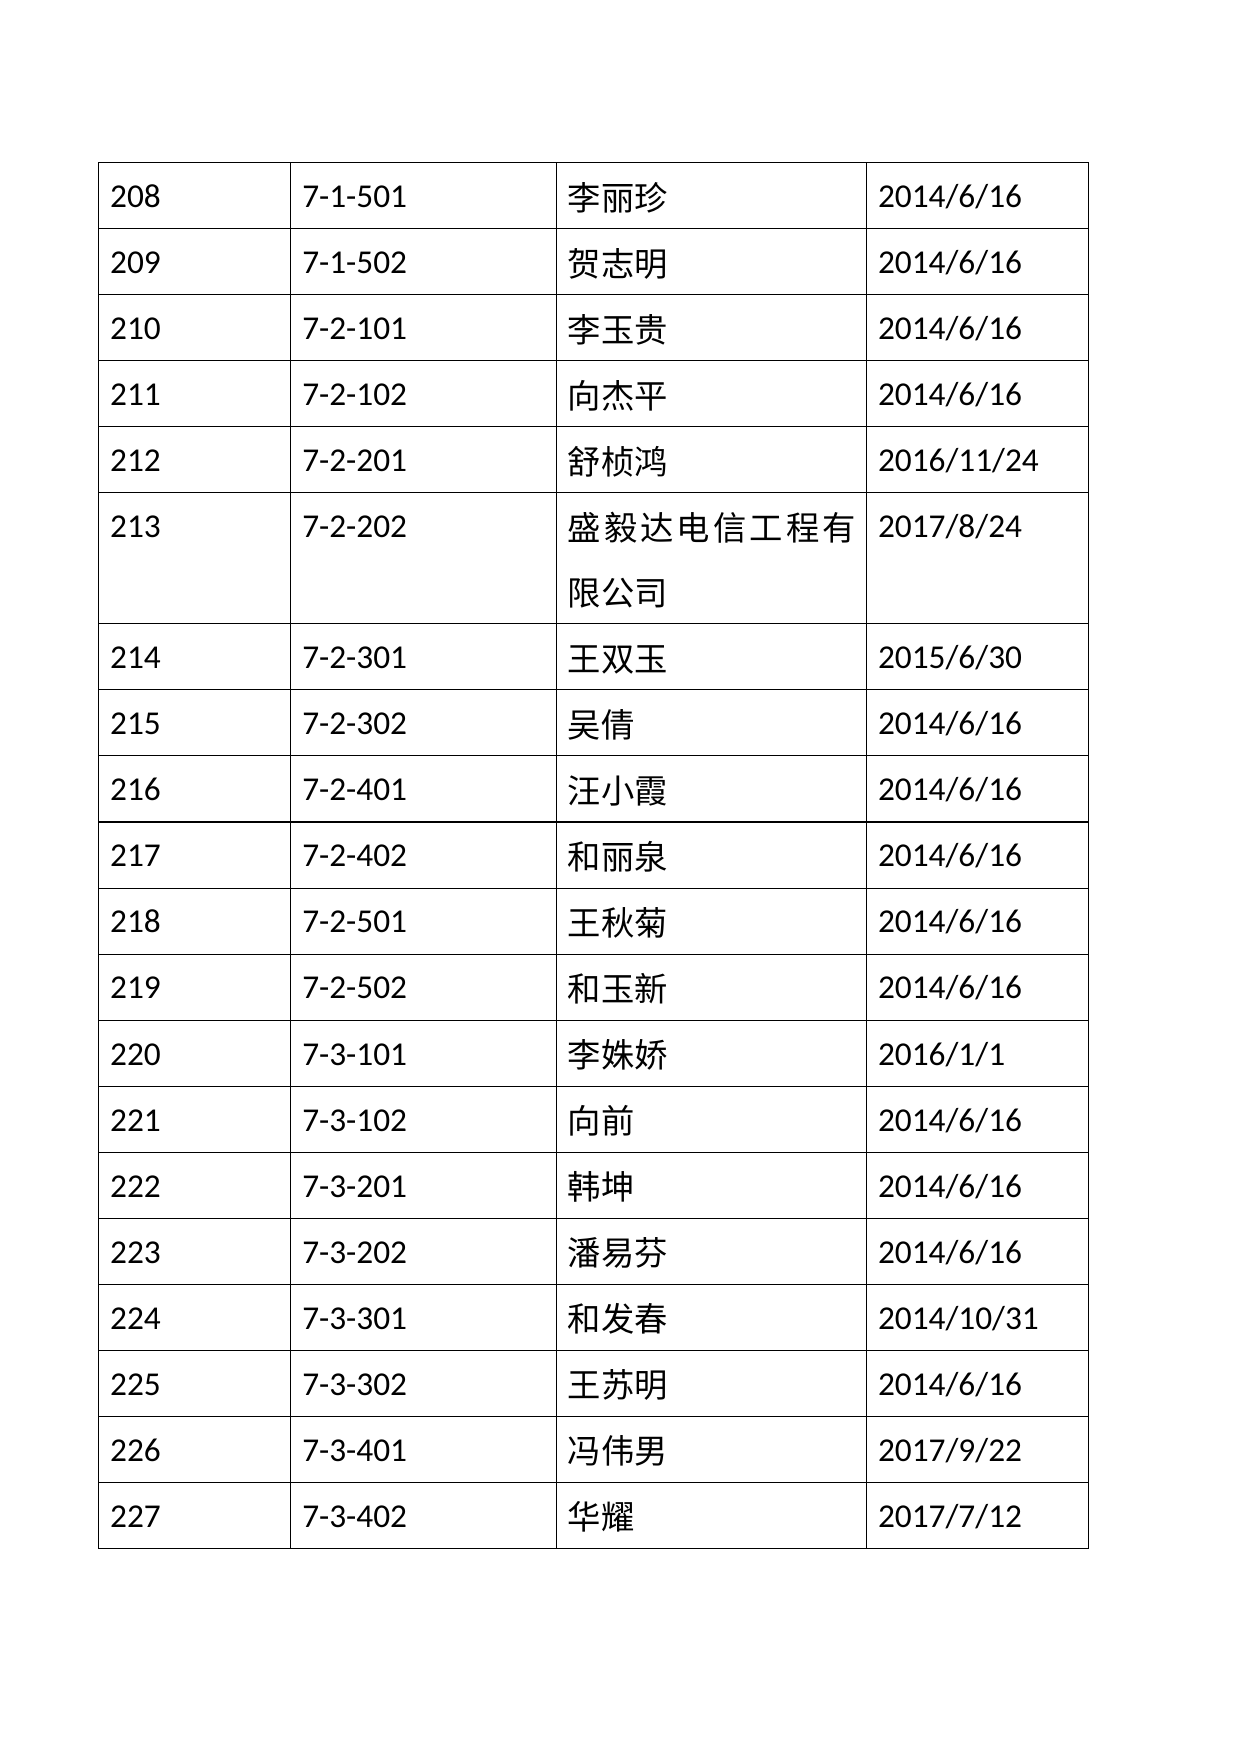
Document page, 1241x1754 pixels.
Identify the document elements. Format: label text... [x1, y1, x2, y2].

table_cell 2015/6/30 [867, 624, 1088, 689]
table_cell 215 [99, 690, 290, 755]
table_cell 7-3-201 [291, 1153, 556, 1218]
table_cell 227 [99, 1483, 290, 1548]
table_cell 2017/9/22 [867, 1417, 1088, 1482]
table_cell 舒桢鸿 [557, 427, 866, 492]
table_cell 7-3-301 [291, 1285, 556, 1350]
table_cell 7-1-502 [291, 229, 556, 294]
table_cell 2016/1/1 [867, 1021, 1088, 1086]
table_cell 2014/6/16 [867, 1219, 1088, 1284]
table_cell 7-1-501 [291, 163, 556, 228]
table_cell 2017/8/24 [867, 493, 1088, 623]
table_cell 218 [99, 889, 290, 953]
table_cell 2014/6/16 [867, 229, 1088, 294]
table_cell 7-2-501 [291, 889, 556, 953]
table_cell 2014/6/16 [867, 756, 1088, 821]
table_cell 和发春 [557, 1285, 866, 1350]
table_cell 王双玉 [557, 624, 866, 689]
table_cell 和玉新 [557, 955, 866, 1019]
table_cell 韩坤 [557, 1153, 866, 1218]
table_cell 2014/6/16 [867, 955, 1088, 1019]
table_cell 220 [99, 1021, 290, 1086]
table_cell 225 [99, 1351, 290, 1416]
table_cell 210 [99, 295, 290, 360]
table_cell 2014/6/16 [867, 163, 1088, 228]
table_cell 216 [99, 756, 290, 821]
table_cell 223 [99, 1219, 290, 1284]
table_cell 2014/6/16 [867, 889, 1088, 953]
table_cell 7-3-101 [291, 1021, 556, 1086]
table_cell 李丽珍 [557, 163, 866, 228]
table_cell 汪小霞 [557, 756, 866, 821]
table_cell 213 [99, 493, 290, 623]
table_cell 7-2-301 [291, 624, 556, 689]
table_cell 7-2-302 [291, 690, 556, 755]
table_cell 吴倩 [557, 690, 866, 755]
table_cell 2016/11/24 [867, 427, 1088, 492]
table_cell 7-3-402 [291, 1483, 556, 1548]
table_cell 王秋菊 [557, 889, 866, 953]
table_cell 2017/7/12 [867, 1483, 1088, 1548]
table_cell 209 [99, 229, 290, 294]
table_cell 7-2-502 [291, 955, 556, 1019]
table_cell 221 [99, 1087, 290, 1152]
table_cell 214 [99, 624, 290, 689]
table_cell 2014/6/16 [867, 1087, 1088, 1152]
table_cell 2014/6/16 [867, 823, 1088, 887]
table_cell 2014/6/16 [867, 361, 1088, 426]
table_cell 7-3-102 [291, 1087, 556, 1152]
table_cell 7-2-101 [291, 295, 556, 360]
table_cell 和丽泉 [557, 823, 866, 887]
table_cell 222 [99, 1153, 290, 1218]
table_cell 224 [99, 1285, 290, 1350]
table_cell 李玉贵 [557, 295, 866, 360]
table_cell 219 [99, 955, 290, 1019]
table_cell 向前 [557, 1087, 866, 1152]
table_cell 217 [99, 823, 290, 887]
table_cell 208 [99, 163, 290, 228]
table_cell 潘易芬 [557, 1219, 866, 1284]
table_cell 冯伟男 [557, 1417, 866, 1482]
table_cell 2014/6/16 [867, 690, 1088, 755]
table_cell 李姝娇 [557, 1021, 866, 1086]
table_cell 盛毅达电信工程有限公司 [557, 493, 866, 623]
table_cell 7-2-202 [291, 493, 556, 623]
table_cell 7-3-302 [291, 1351, 556, 1416]
table_cell 7-2-201 [291, 427, 556, 492]
table_cell 2014/6/16 [867, 295, 1088, 360]
table_cell 212 [99, 427, 290, 492]
table_cell 华耀 [557, 1483, 866, 1548]
table_cell 贺志明 [557, 229, 866, 294]
table_cell 王苏明 [557, 1351, 866, 1416]
table_cell 211 [99, 361, 290, 426]
table_cell 2014/10/31 [867, 1285, 1088, 1350]
table_cell 7-2-102 [291, 361, 556, 426]
table_cell 2014/6/16 [867, 1153, 1088, 1218]
table_cell 226 [99, 1417, 290, 1482]
table_cell 7-3-202 [291, 1219, 556, 1284]
table_cell 7-2-401 [291, 756, 556, 821]
table_cell 7-3-401 [291, 1417, 556, 1482]
table_cell 2014/6/16 [867, 1351, 1088, 1416]
table_cell 7-2-402 [291, 823, 556, 887]
table_cell 向杰平 [557, 361, 866, 426]
